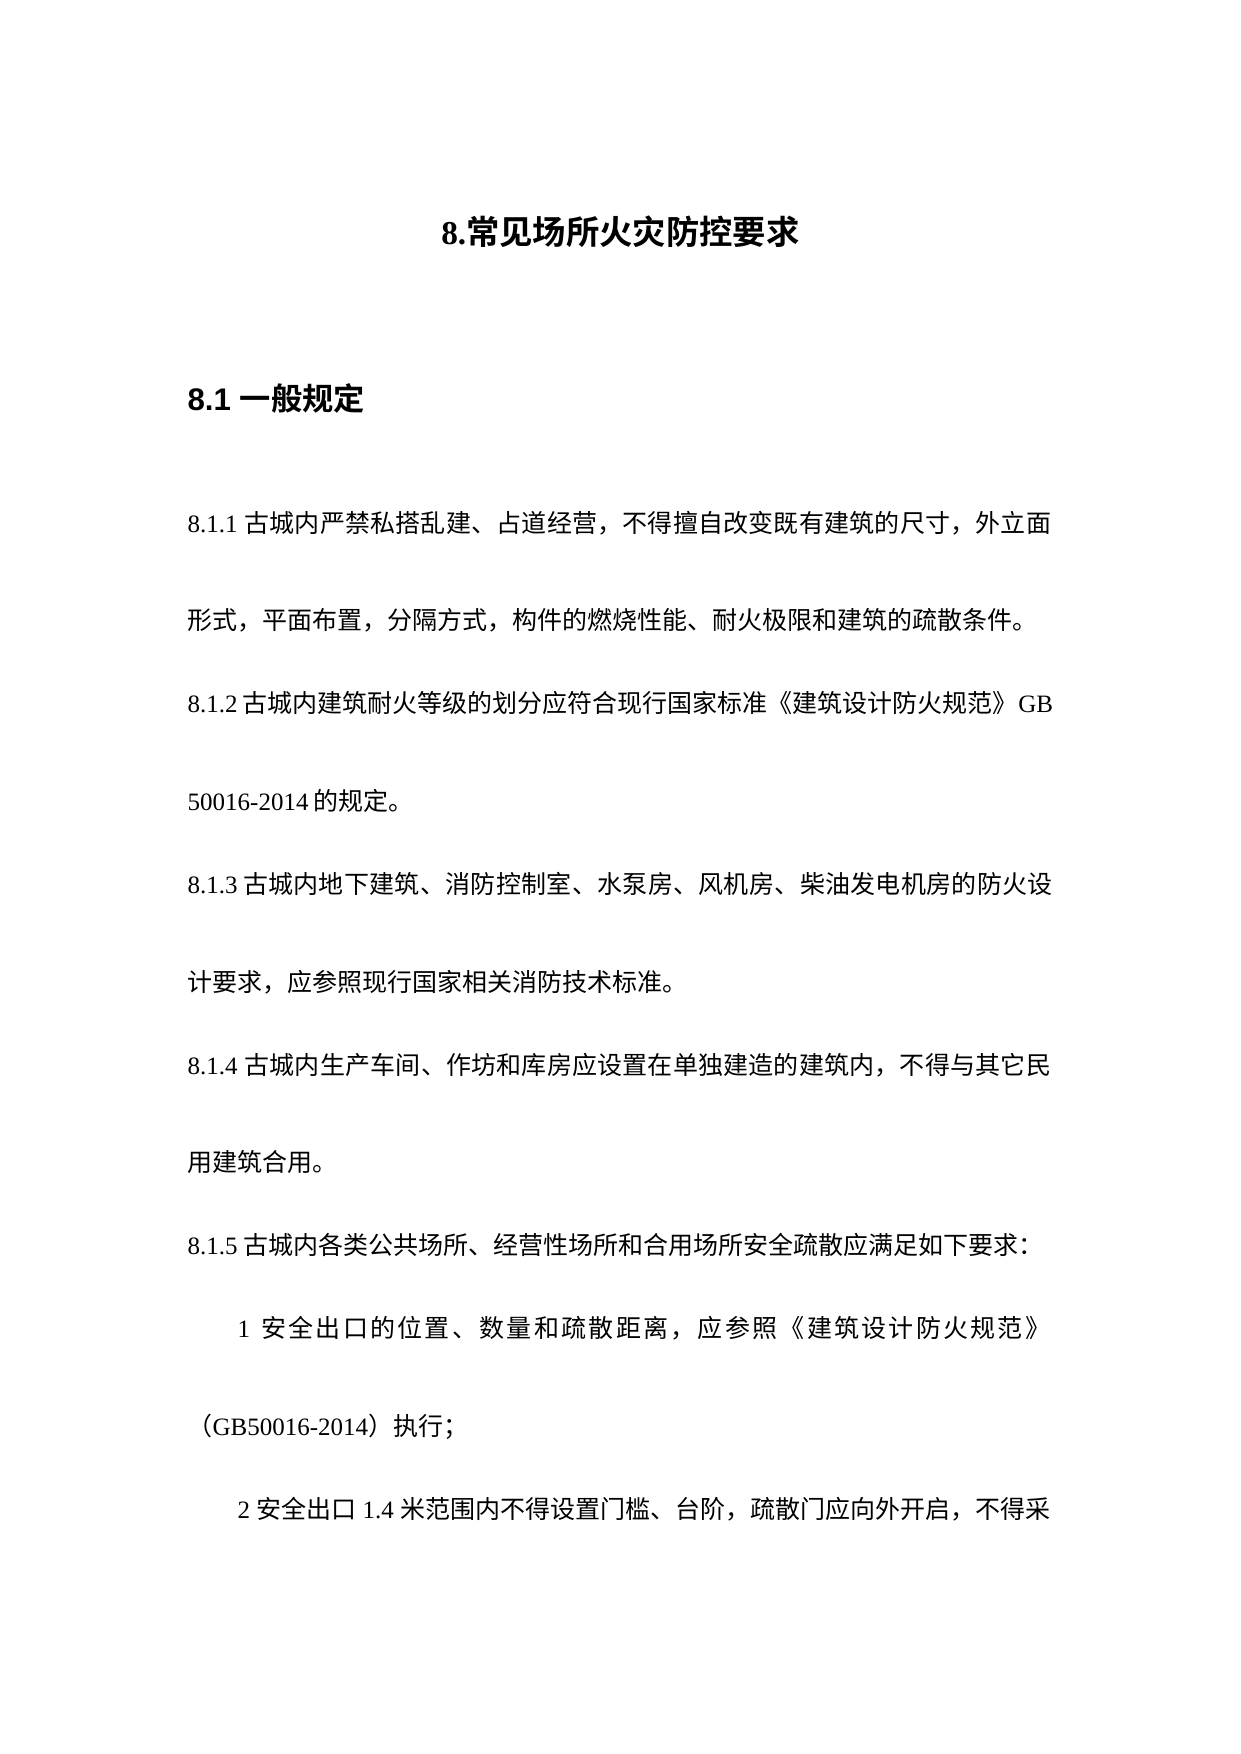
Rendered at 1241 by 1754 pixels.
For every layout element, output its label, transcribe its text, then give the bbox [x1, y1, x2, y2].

subtitle 8.1 一般规定 [187, 364, 1053, 429]
text 8.1.2古城内建筑耐火等级的划分应符合现行国家标准《建筑设计防火规范》GB 50016-2014的规定。 [187, 669, 1053, 832]
text 8.1.4 古城内生产车间、作坊和库房应设置在单独建造的建筑内，不得与其它民用建筑合用。 [187, 1031, 1053, 1193]
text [187, 1475, 1053, 1540]
text 8.1.3古城内地下建筑、消防控制室、水泵房、风机房、柴油发电机房的防火设计要求，应参照现行国家相关消防技术标准。 [187, 850, 1053, 1013]
text 8.1.5 古城内各类公共场所、经营性场所和合用场所安全疏散应满足如下要求： [187, 1211, 1053, 1276]
text 1 安全出口的位置、数量和疏散距离，应参照《建筑设计防火规范》（GB50016-2014）执行； [187, 1294, 1053, 1457]
subtitle 8.常见场所火灾防控要求 [187, 197, 1053, 262]
text 8.1.1 古城内严禁私搭乱建、占道经营，不得擅自改变既有建筑的尺寸，外立面形式，平面布置，分隔方式，构件的燃烧性能、耐火极限和建筑的疏散条件。 [187, 489, 1053, 651]
